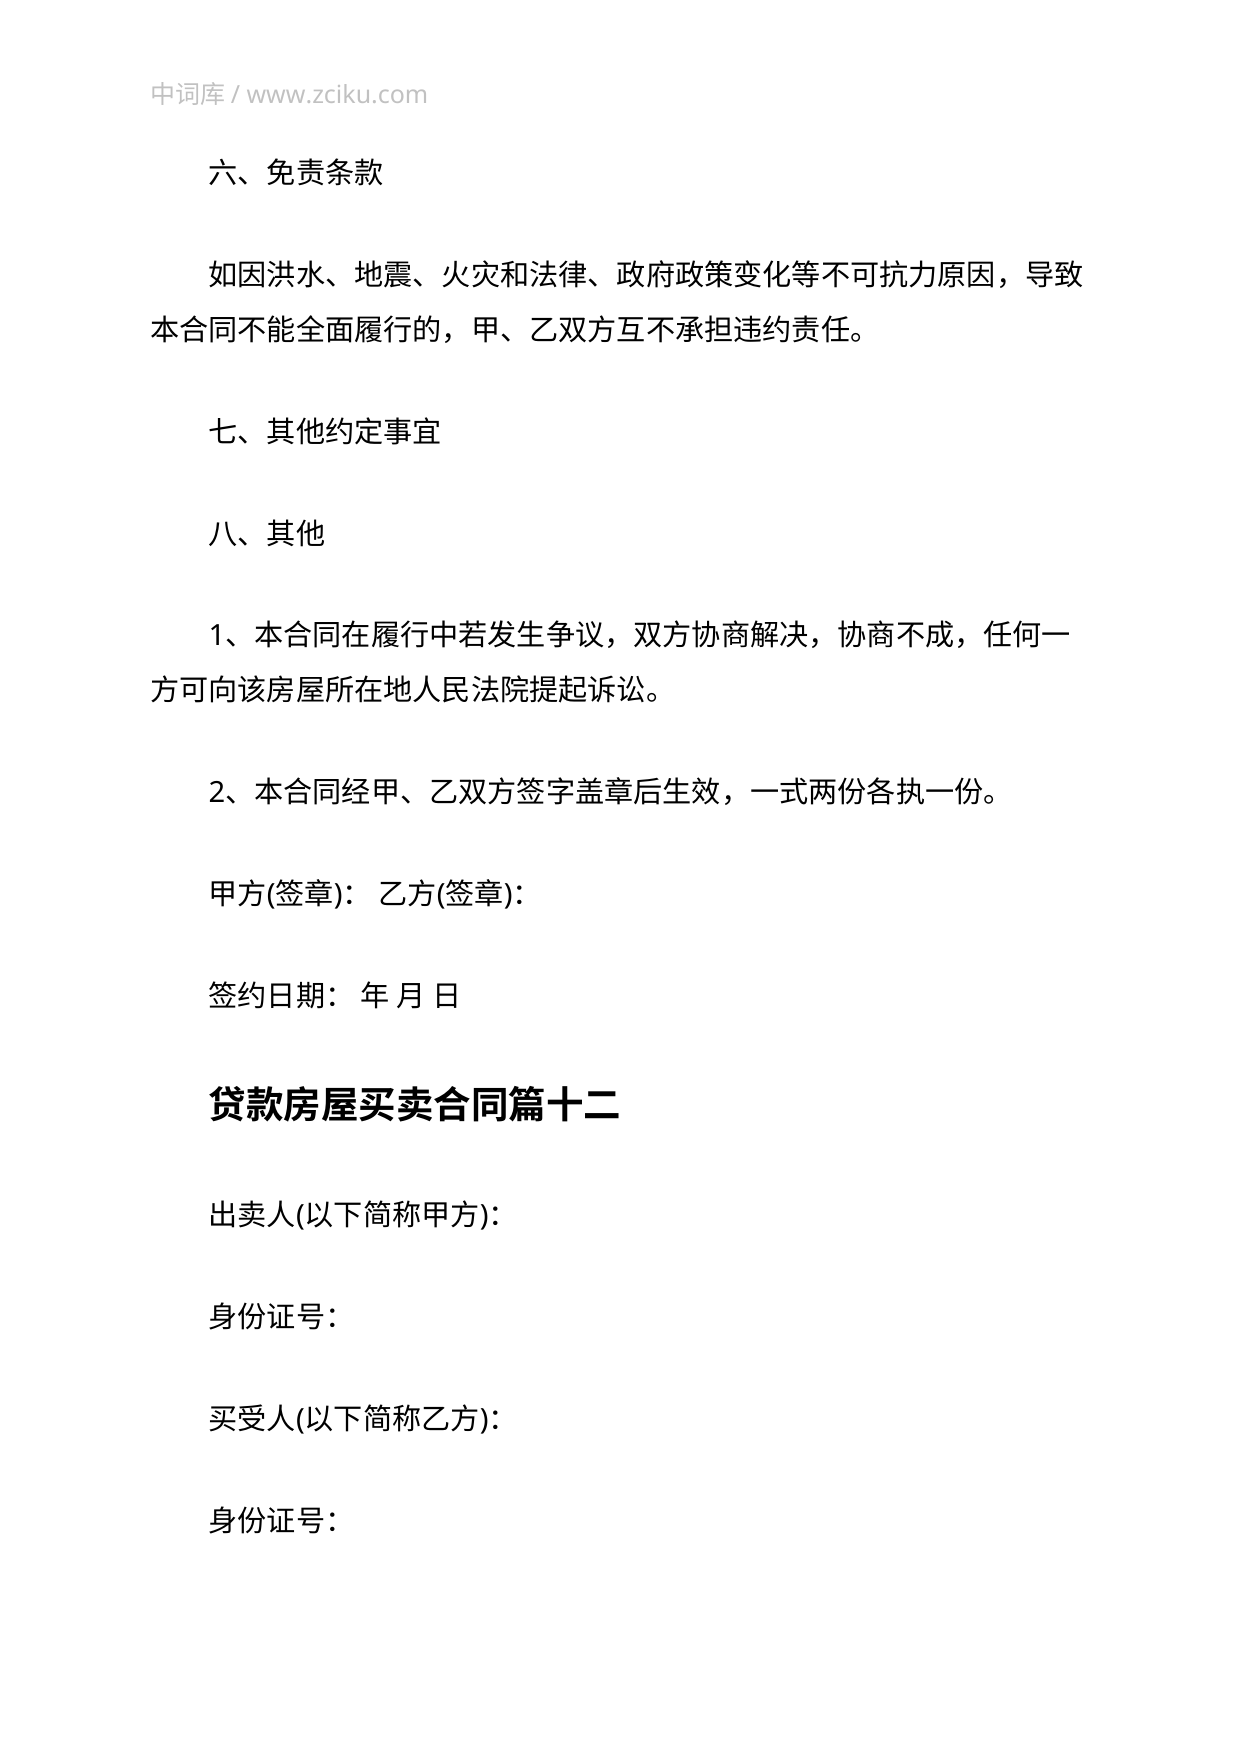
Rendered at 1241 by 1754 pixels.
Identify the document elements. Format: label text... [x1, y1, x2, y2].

text 出卖人(以下简称甲方)： [150, 1192, 1090, 1234]
text 买受人(以下简称乙方)： [150, 1396, 1090, 1438]
text 六、免责条款 [150, 150, 1090, 192]
text 身份证号： [150, 1498, 1090, 1540]
text 如因洪水、地震、火灾和法律、政府政策变化等不可抗力原因，导致本合同不能全面履行的，甲、乙双方互不承担违约责任。 [150, 252, 1090, 349]
text 甲方(签章)： 乙方(签章)： [150, 871, 1090, 913]
text 贷款房屋买卖合同篇十二 [150, 1074, 1090, 1129]
text 2、本合同经甲、乙双方签字盖章后生效，一式两份各执一份。 [150, 769, 1090, 811]
text 签约日期： 年 月 日 [150, 973, 1090, 1015]
text 身份证号： [150, 1294, 1090, 1336]
text 七、其他约定事宜 [150, 408, 1090, 451]
text 1、本合同在履行中若发生争议，双方协商解决，协商不成，任何一方可向该房屋所在地人民法院提起诉讼。 [150, 612, 1090, 709]
text 八、其他 [150, 510, 1090, 552]
